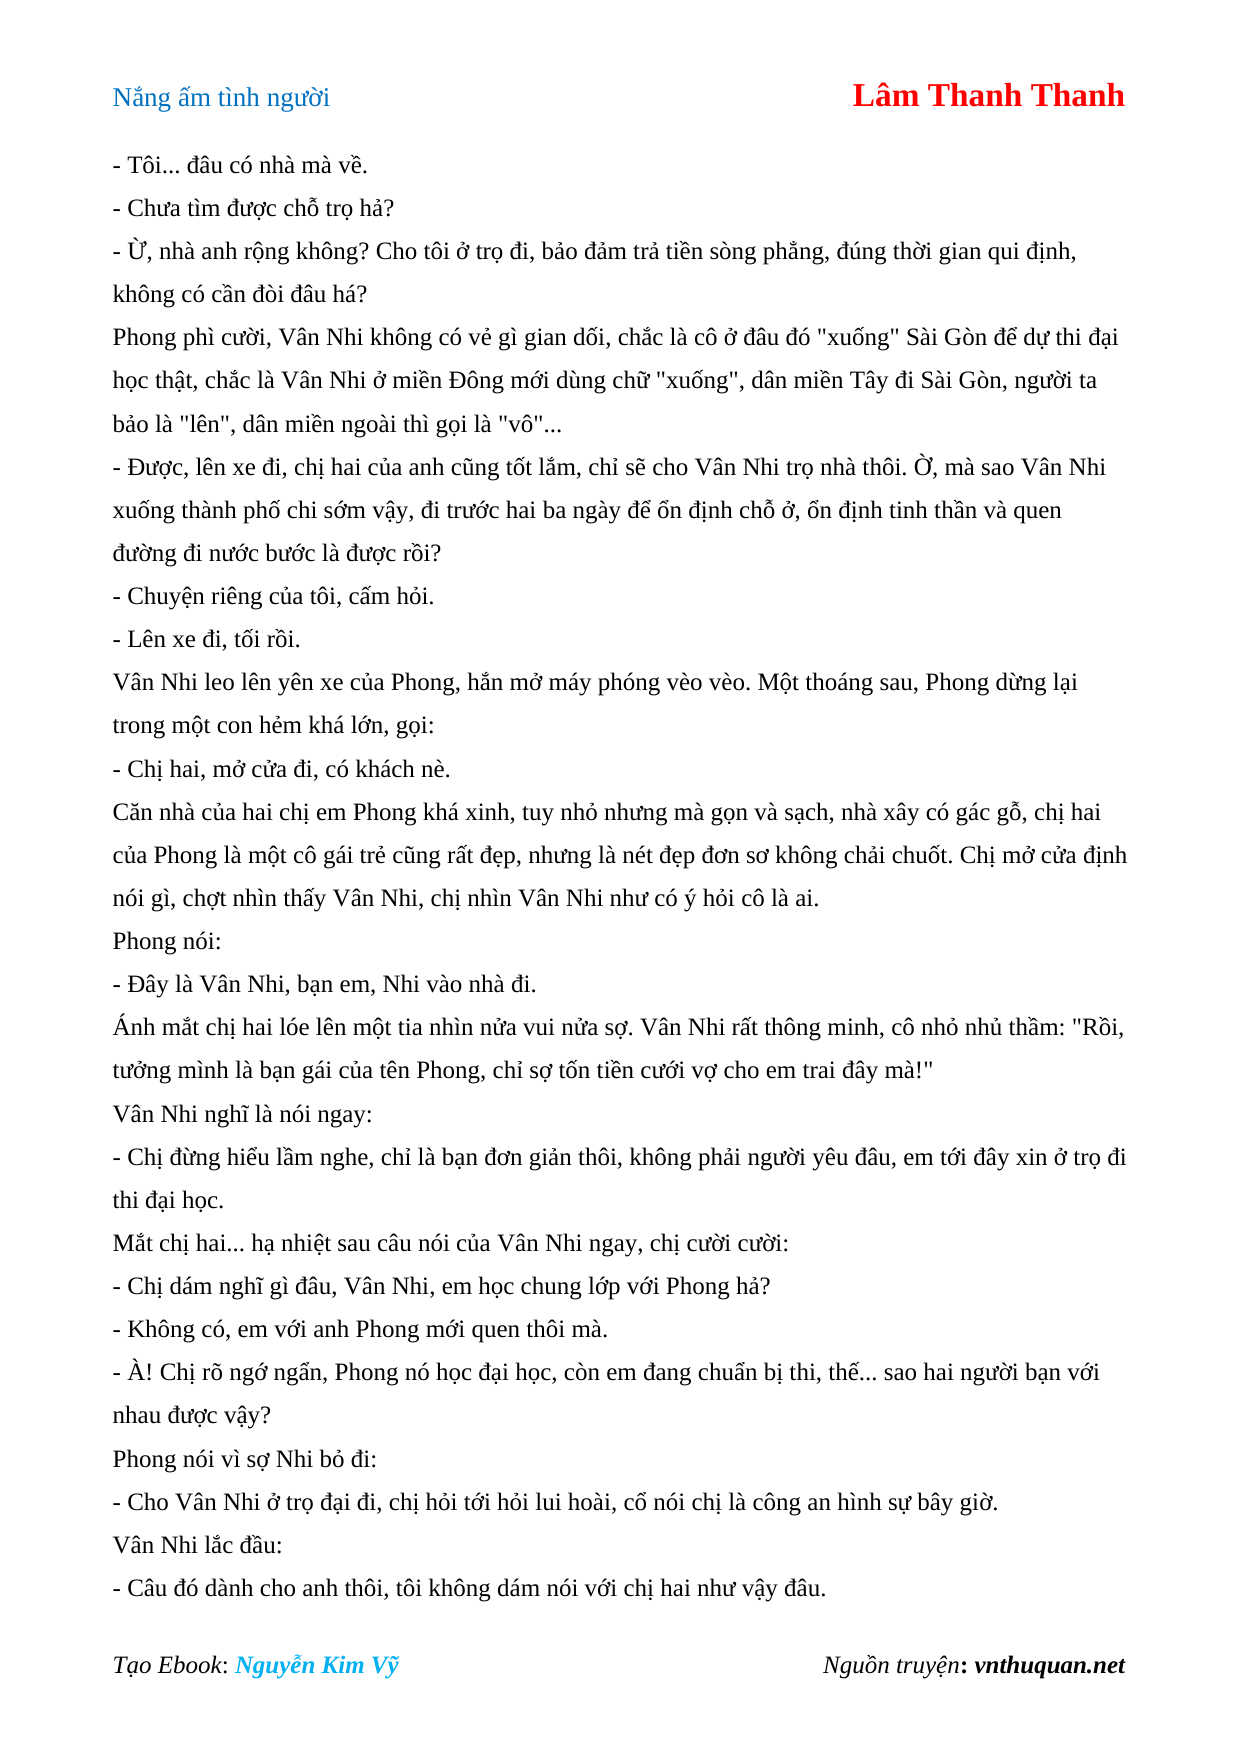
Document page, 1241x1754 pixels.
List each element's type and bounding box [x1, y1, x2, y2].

text [112, 150, 1128, 1602]
